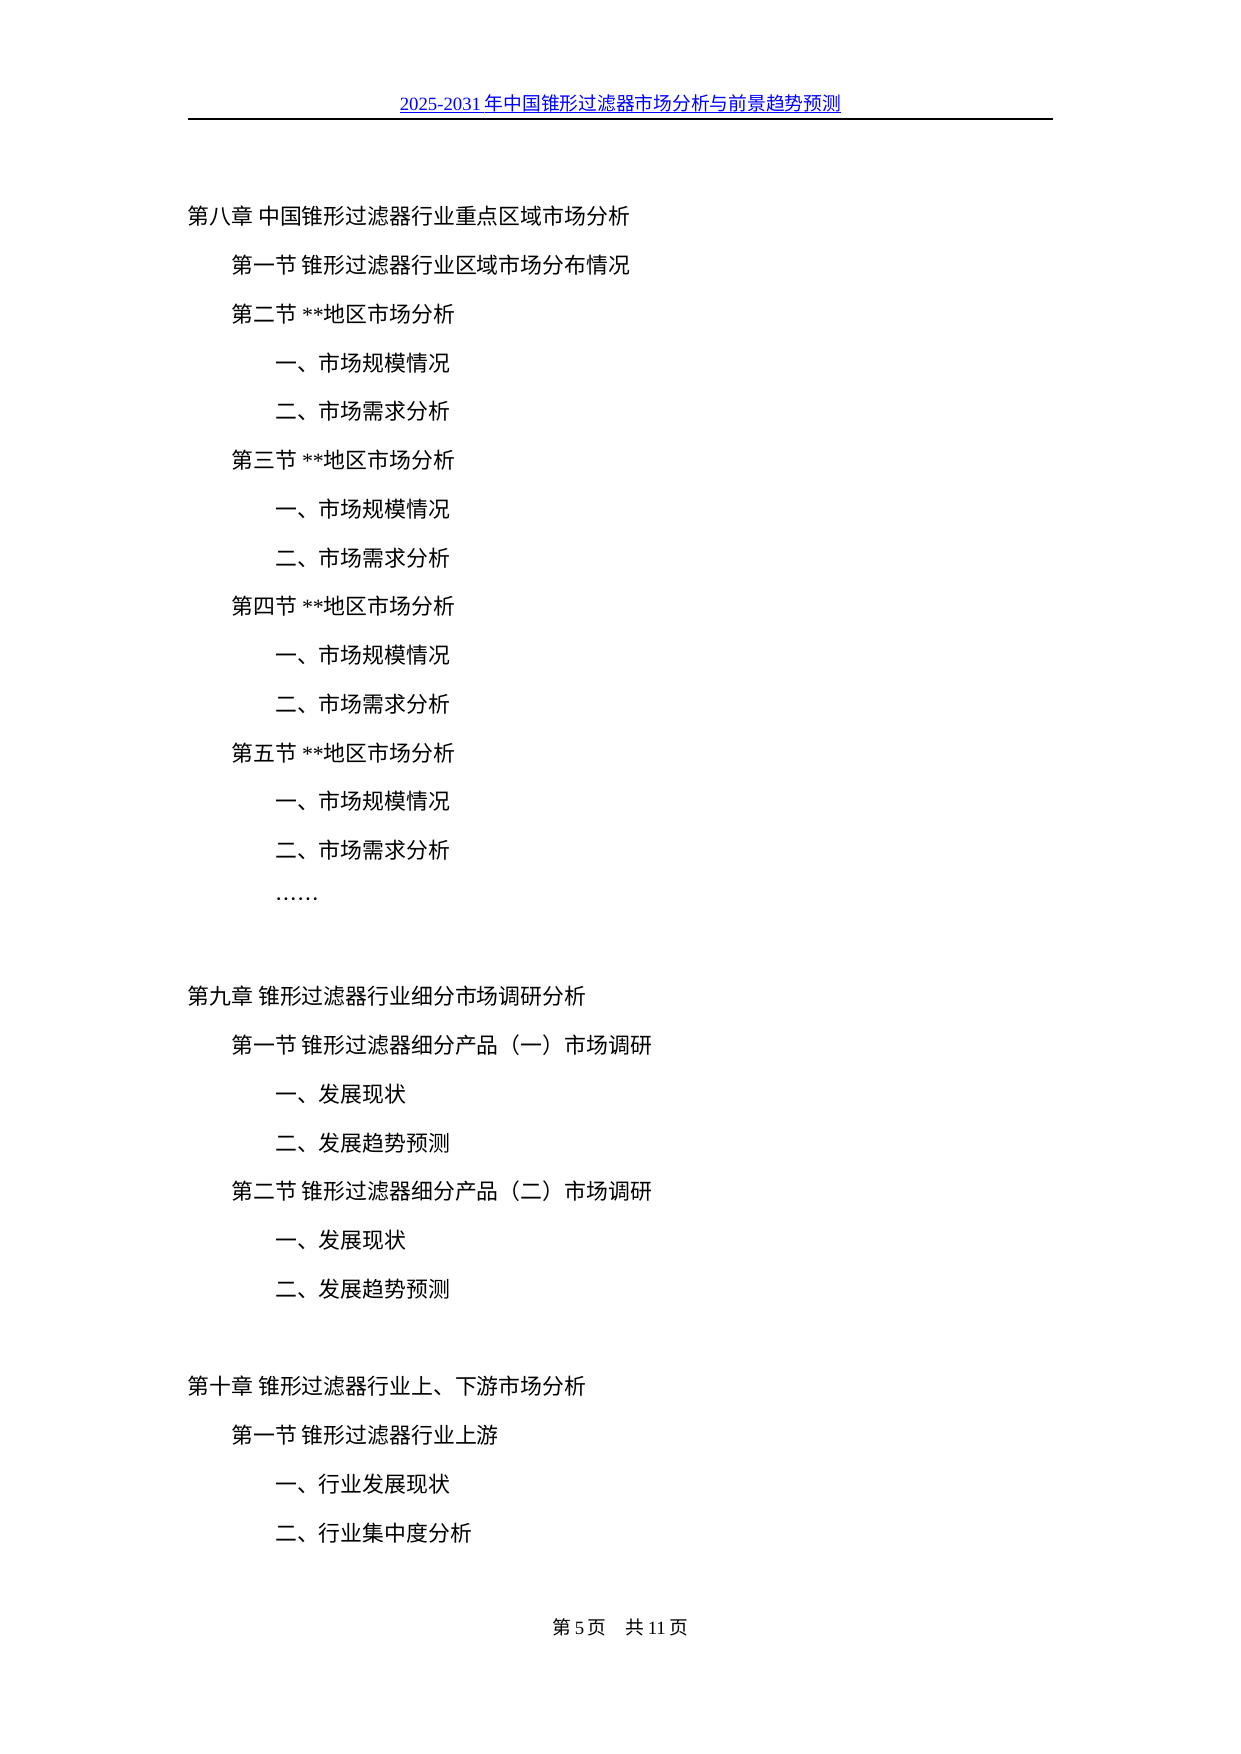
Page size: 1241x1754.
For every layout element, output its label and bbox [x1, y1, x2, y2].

text [187, 150, 1053, 1548]
